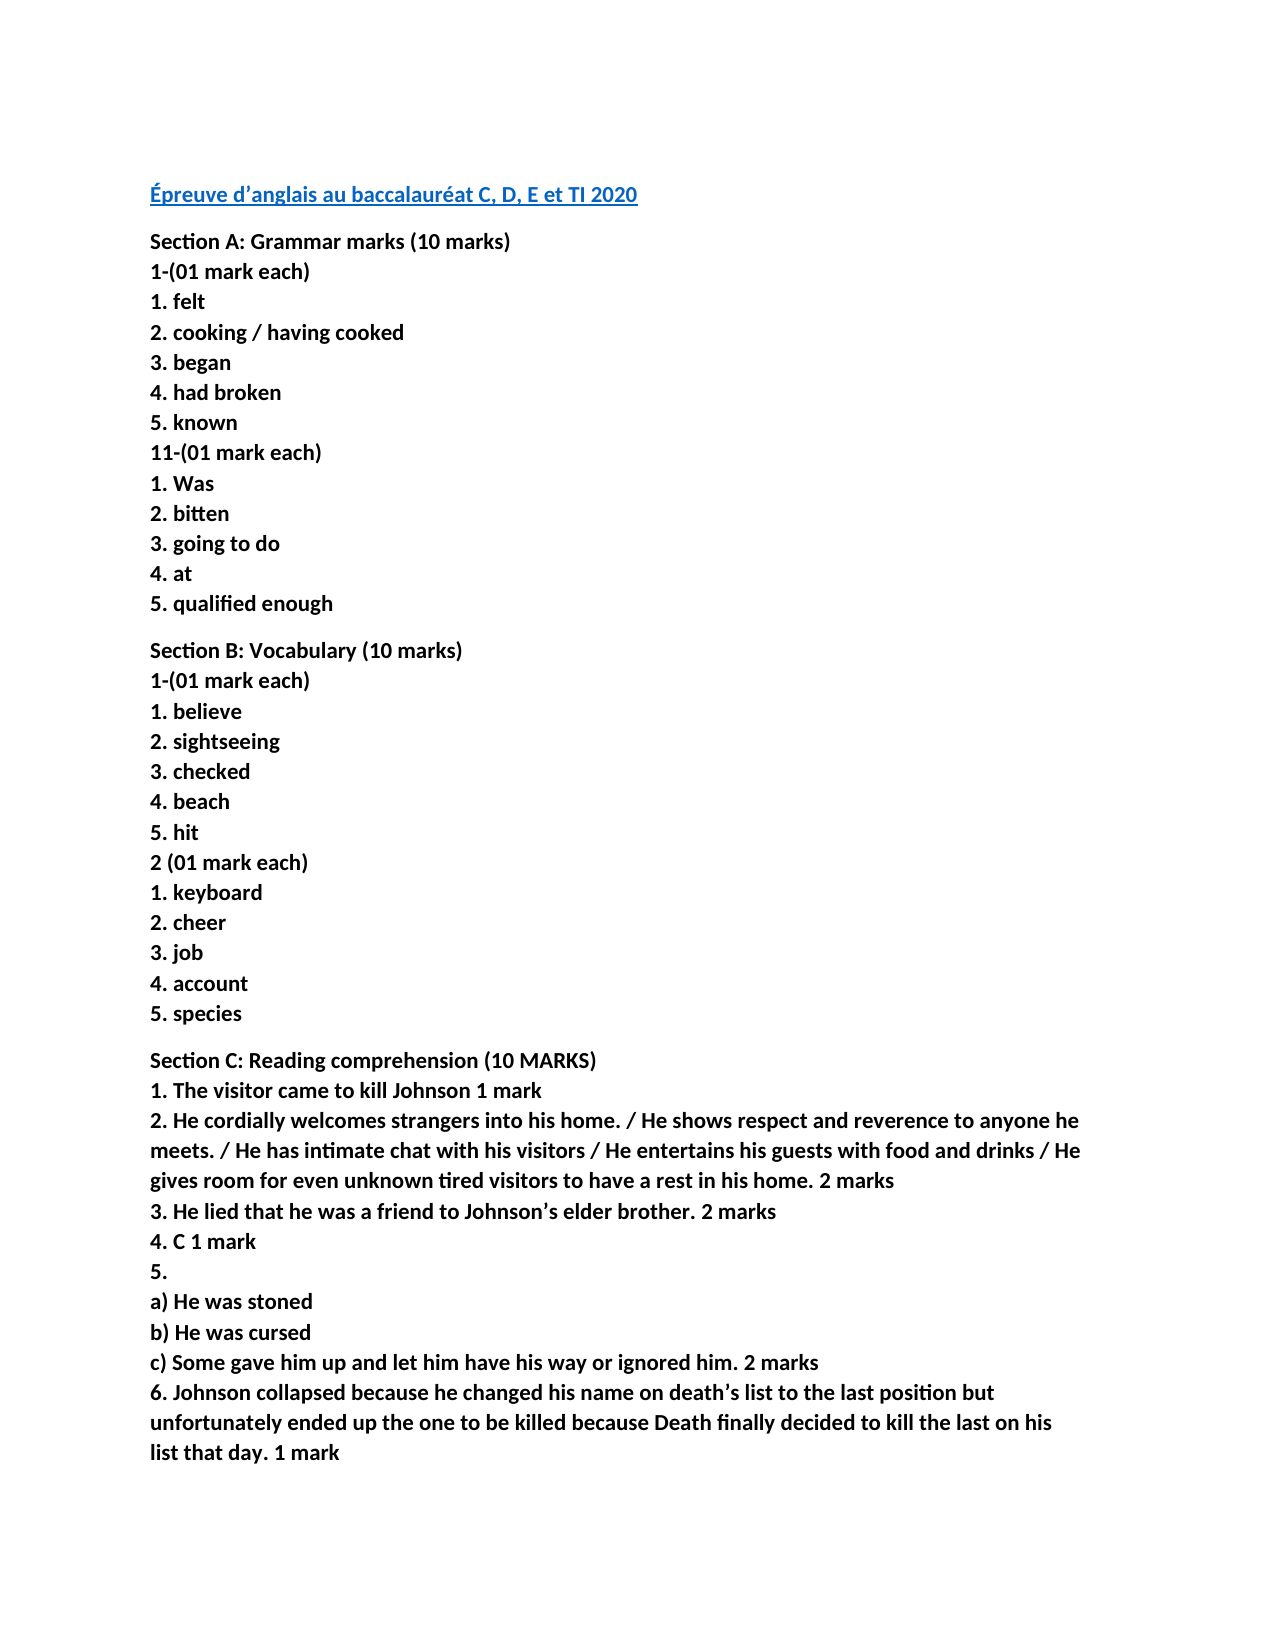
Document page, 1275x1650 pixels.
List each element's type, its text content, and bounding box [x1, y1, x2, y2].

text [150, 1046, 1125, 1467]
text Section A: Grammar marks (10 marks) 1-(01 mark each) 1. felt 2. cooking / having cooked 3. began 4. had broken 5. known 11-(01 mark each) 1. Was 2. bitten 3. going to do 4. at 5. qualified enough [150, 227, 1125, 618]
text Section B: Vocabulary (10 marks) 1-(01 mark each) 1. believe 2. sightseeing 3. checked 4. beach 5. hit 2 (01 mark each) 1. keyboard 2. cheer 3. job 4. account 5. species [150, 636, 1125, 1027]
text Épreuve d’anglais au baccalauréat C, D, E et TI 2020 [150, 150, 1125, 208]
